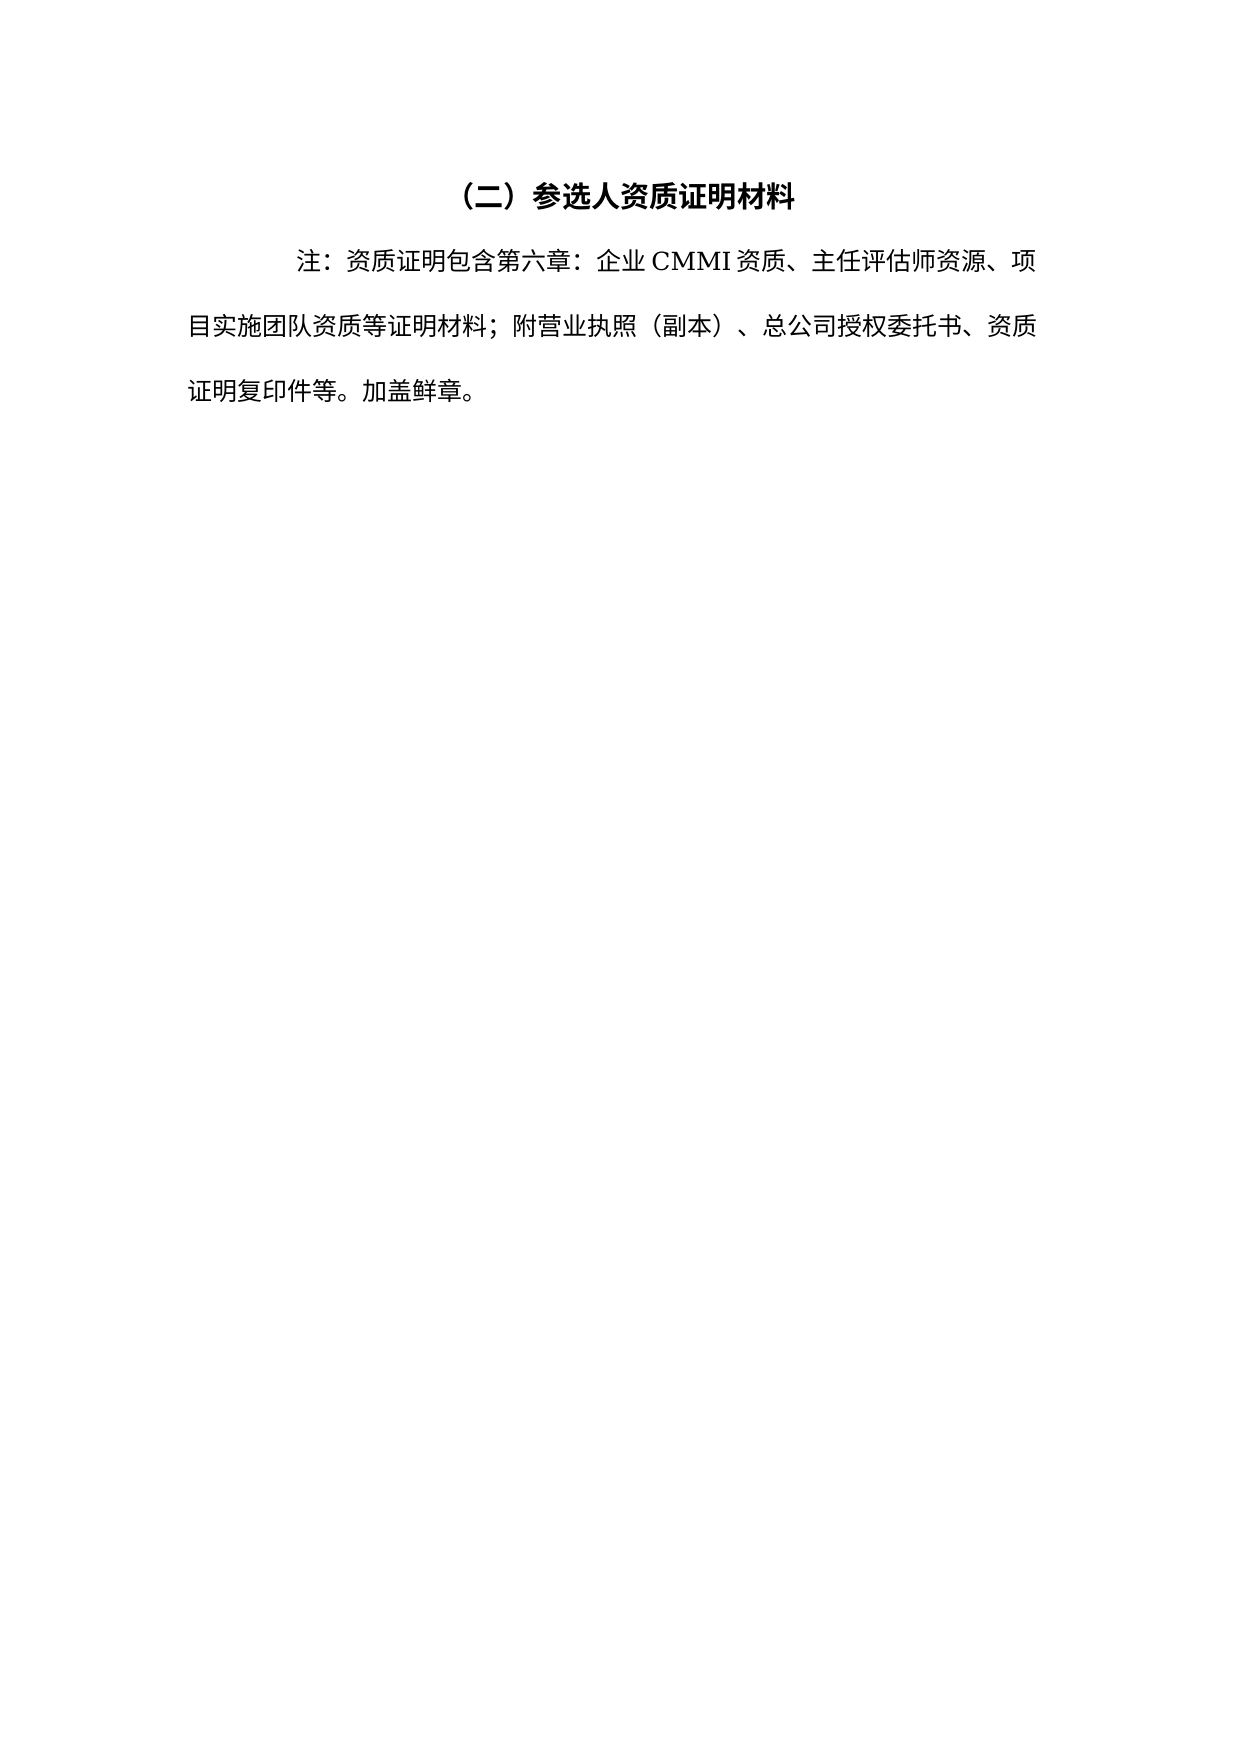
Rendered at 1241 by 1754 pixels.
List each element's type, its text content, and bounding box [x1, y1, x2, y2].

subtitle （二）参选人资质证明材料 [187, 162, 1053, 227]
text 注：资质证明包含第六章：企业CMMI资质、主任评估师资源、项目实施团队资质等证明材料；附营业执照（副本）、总公司授权委托书、资质证明复印件等。加盖鲜章。 [187, 227, 1053, 422]
